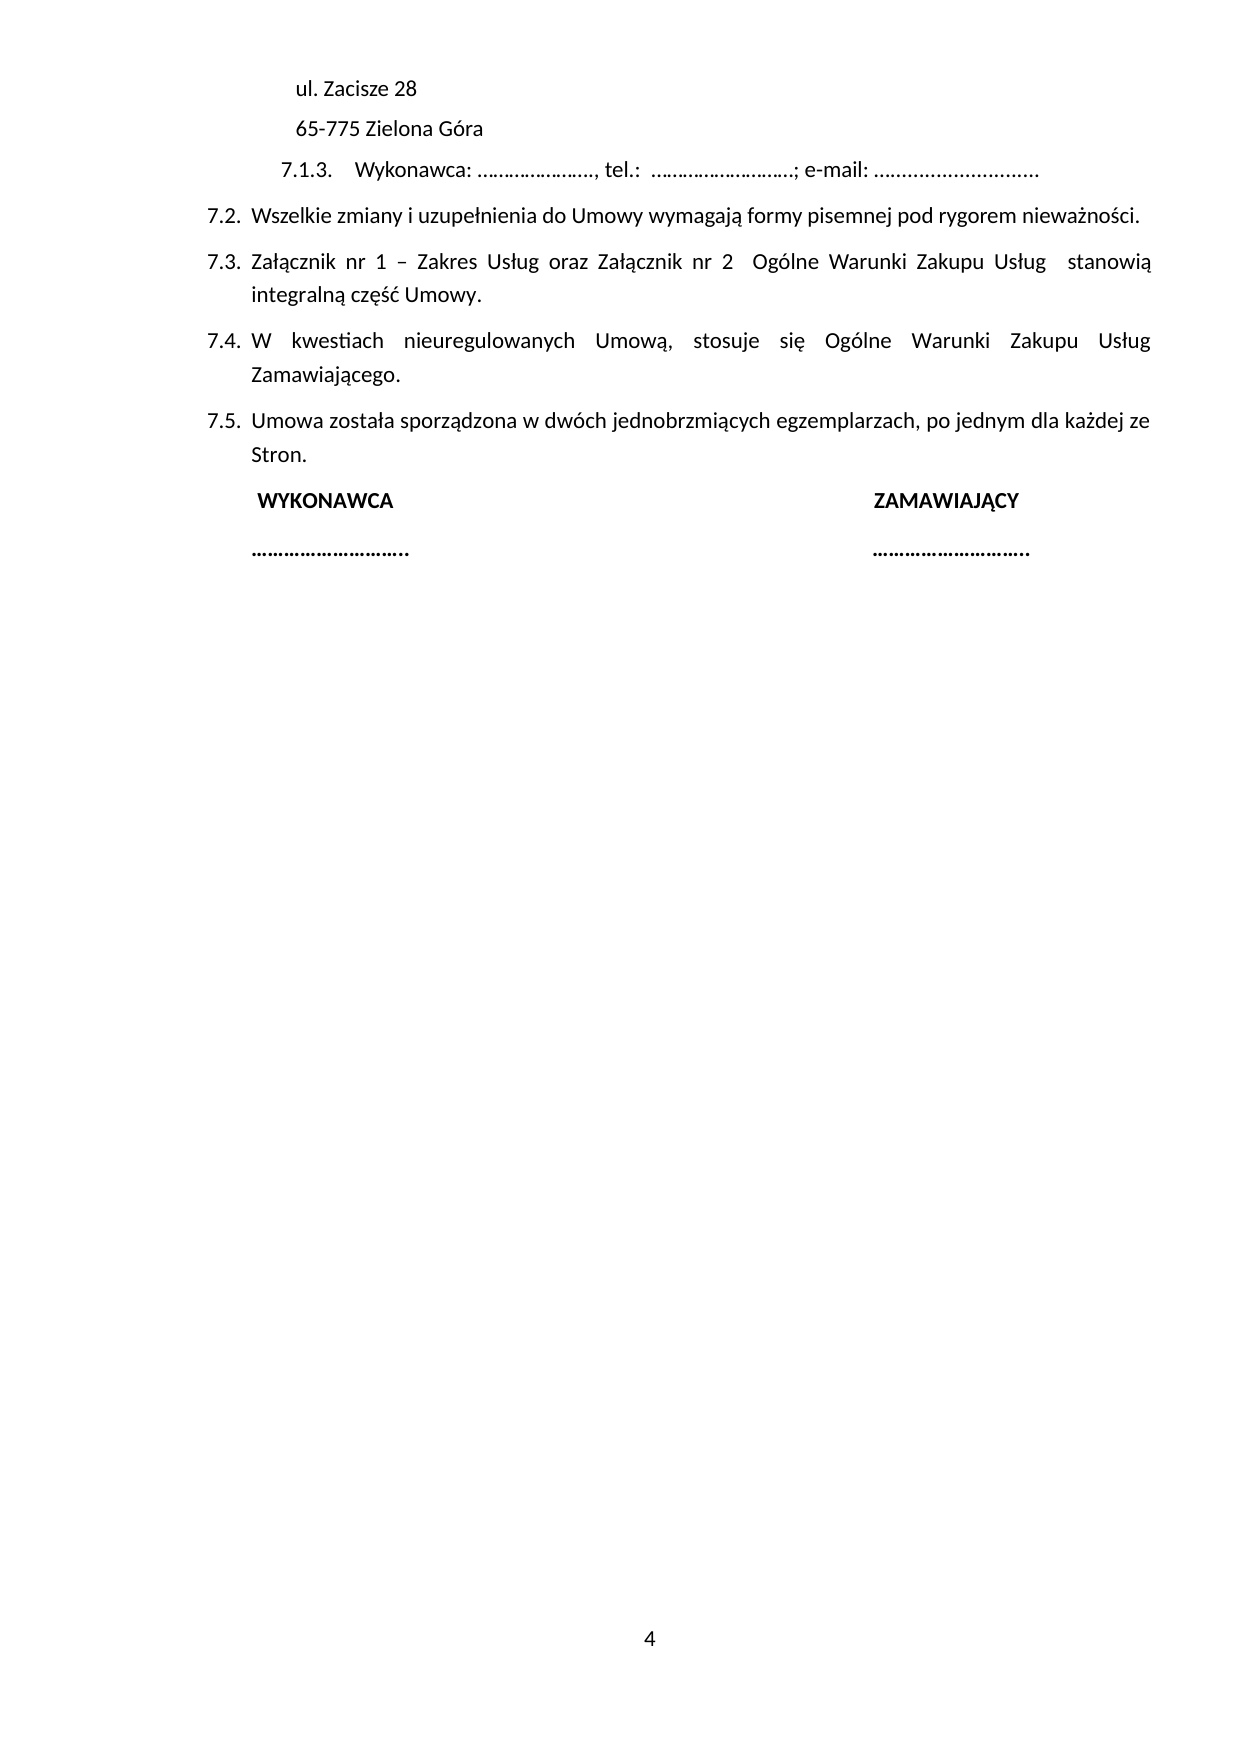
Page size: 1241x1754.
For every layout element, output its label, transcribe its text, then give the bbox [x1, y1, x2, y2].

list Wszelkie zmiany i uzupełnienia do Umowy wymagają formy pisemnej pod rygorem nieważności. [207, 201, 1152, 229]
list Wykonawca: …………………., tel.: ………………………; e-mail: ….......................... [281, 155, 1152, 183]
list Umowa została sporządzona w dwóch jednobrzmiących egzemplarzach, po jednym dla każdej ze Stron. [207, 406, 1152, 468]
list W kwestiach nieuregulowanych Umową, stosuje się Ogólne Warunki Zakupu Usług Zamawiającego. [207, 327, 1152, 388]
text ……………………….. ……………………….. [148, 534, 1152, 563]
text 65-775 Zielona Góra [295, 114, 1152, 142]
list Załącznik nr 1 – Zakres Usług oraz Załącznik nr 2 Ogólne Warunki Zakupu Usług stanowią integralną część Umowy. [207, 247, 1152, 308]
text WYKONAWCA ZAMAWIAJĄCY [148, 486, 1152, 514]
text ul. Zacisze 28 [295, 74, 1152, 102]
